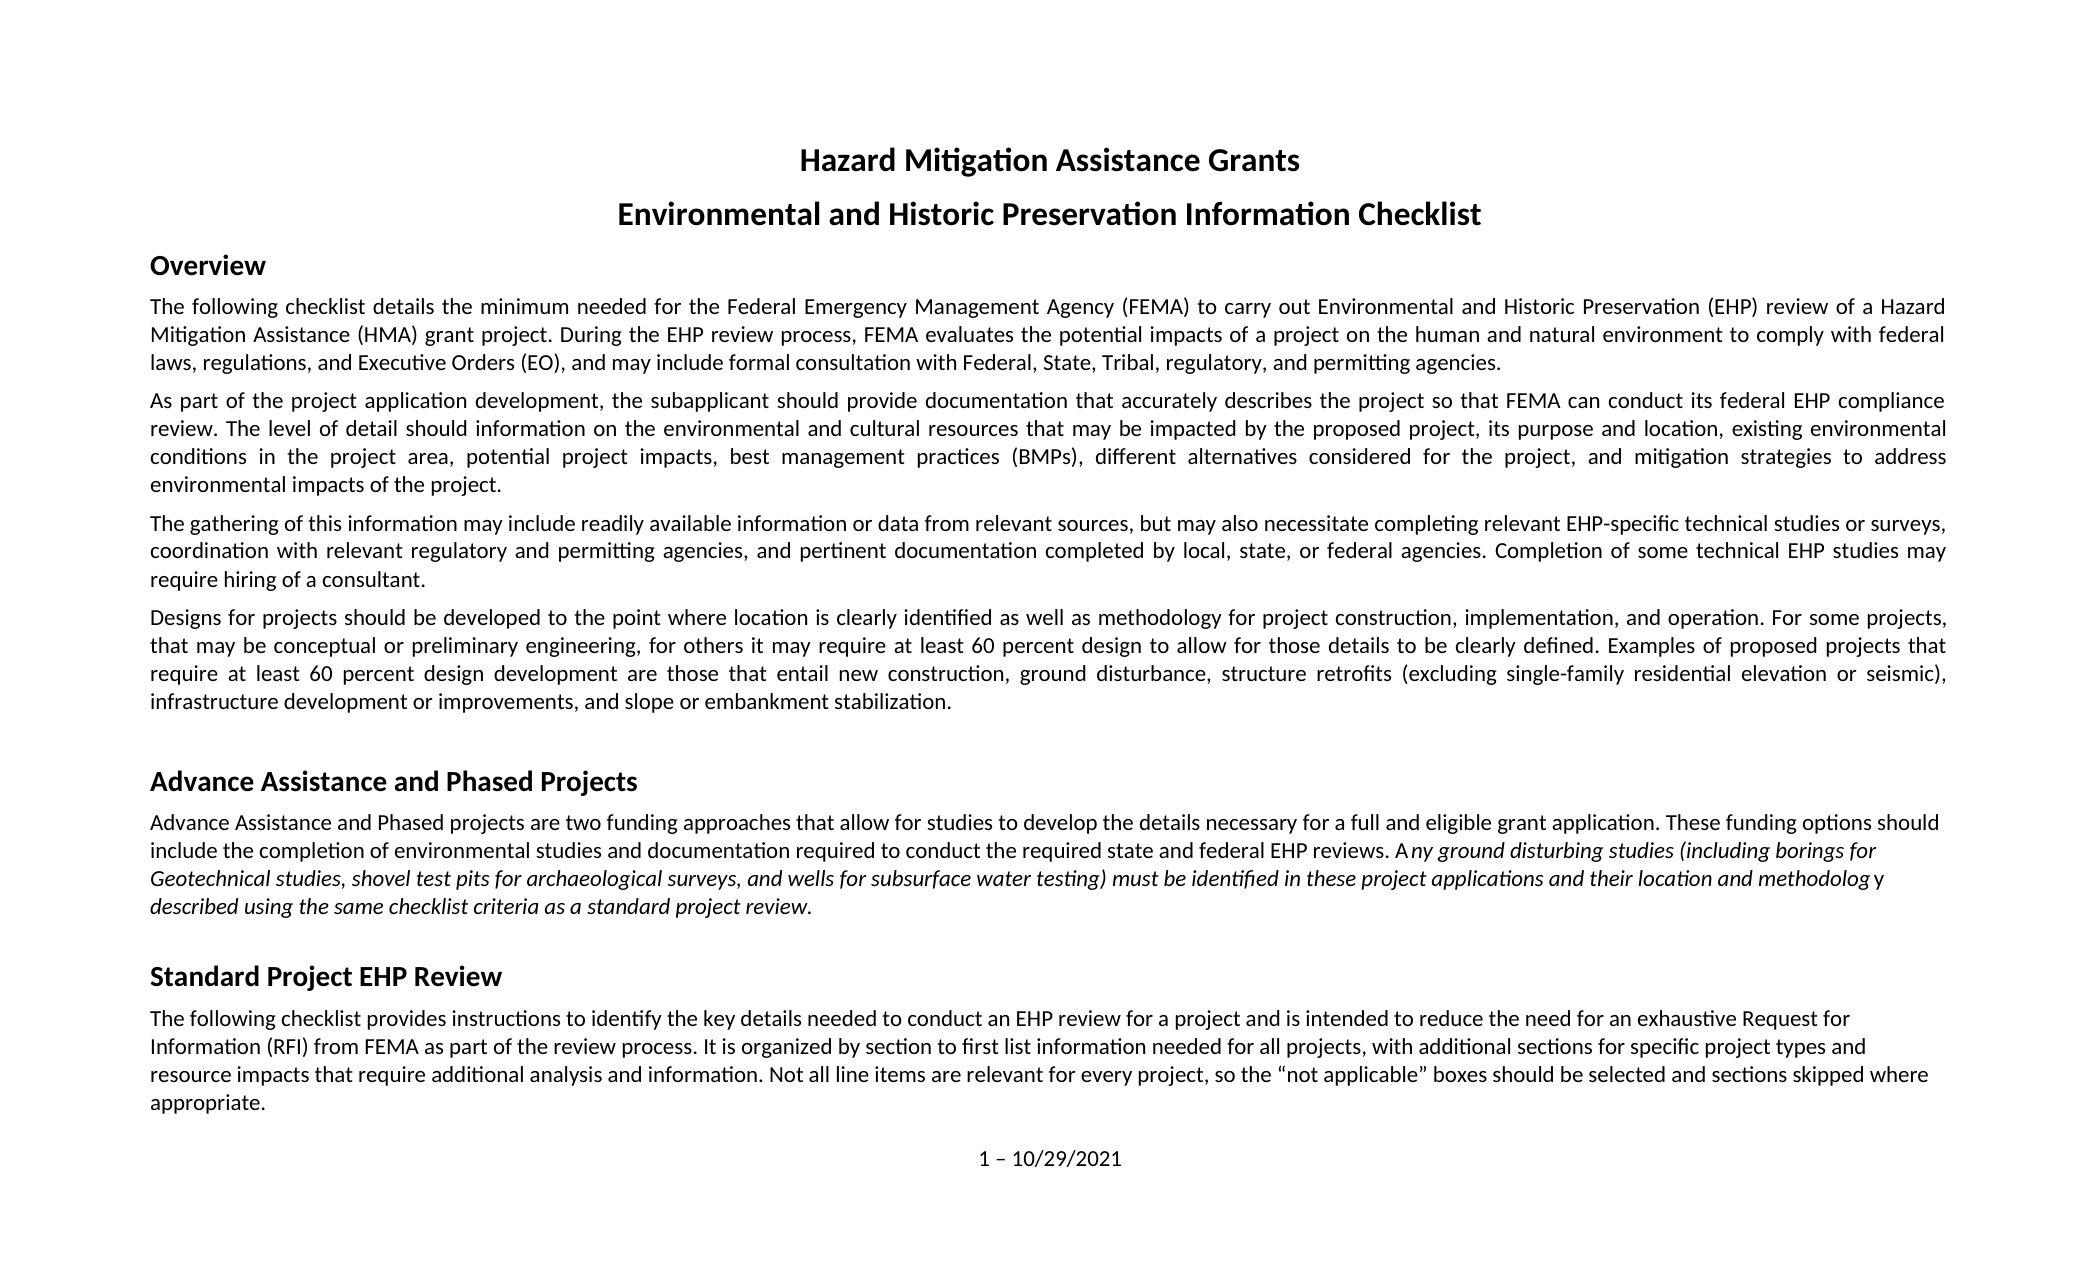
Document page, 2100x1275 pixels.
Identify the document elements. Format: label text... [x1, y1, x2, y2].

text Overview [150, 247, 1950, 282]
text Designs for projects should be developed to the point where location is clearly identified as well as methodology for project construction, implementation, and operation. For some projects, that may be conceptual or preliminary engineering, for others it may require at least 60 percent design to allow for those details to be clearly defined. Examples of proposed projects that require at least 60 percent design development are those that entail new construction, ground disturbance, structure retrofits (excluding single-family residential elevation or seismic), infrastructure development or improvements, and slope or embankment stabilization. [150, 603, 1950, 715]
text The following checklist details the minimum needed for the Federal Emergency Management Agency (FEMA) to carry out Environmental and Historic Preservation (EHP) review of a Hazard Mitigation Assistance (HMA) grant project. During the EHP review process, FEMA evaluates the potential impacts of a project on the human and natural environment to comply with federal laws, regulations, and Executive Orders (EO), and may include formal consultation with Federal, State, Tribal, regulatory, and permitting agencies. [150, 292, 1950, 377]
text The gathering of this information may include readily available information or data from relevant sources, but may also necessitate completing relevant EHP-specific technical studies or surveys, coordination with relevant regulatory and permitting agencies, and pertinent documentation completed by local, state, or federal agencies. Completion of some technical EHP studies may require hiring of a consultant. [150, 509, 1950, 593]
text Hazard Mitigation Assistance Grants [150, 139, 1950, 180]
text As part of the project application development, the subapplicant should provide documentation that accurately describes the project so that FEMA can conduct its federal EHP compliance review. The level of detail should information on the environmental and cultural resources that may be impacted by the proposed project, its purpose and location, existing environmental conditions in the project area, potential project impacts, best management practices (BMPs), different alternatives considered for the project, and mitigation strategies to address environmental impacts of the project. [150, 387, 1950, 499]
text Advance Assistance and Phased Projects [150, 763, 1950, 798]
text Environmental and Historic Preservation Information Checklist [150, 193, 1950, 234]
text The following checklist provides instructions to identify the key details needed to conduct an EHP review for a project and is intended to reduce the need for an exhaustive Request for Information (RFI) from FEMA as part of the review process. It is organized by section to first list information needed for all projects, with additional sections for specific project types and resource impacts that require additional analysis and information. Not all line items are relevant for every project, so the “not applicable” boxes should be selected and sections skipped where appropriate. [150, 1004, 1950, 1116]
text Advance Assistance and Phased projects are two funding approaches that allow for studies to develop the details necessary for a full and eligible grant application. These funding options should include the completion of environmental studies and documentation required to conduct the required state and federal EHP reviews. Any ground disturbing studies (including borings for Geotechnical studies, shovel test pits for archaeological surveys, and wells for subsurface water testing) must be identified in these project applications and their location and methodology described using the same checklist criteria as a standard project review. [150, 808, 1950, 921]
text Standard Project EHP Review [150, 958, 1950, 994]
